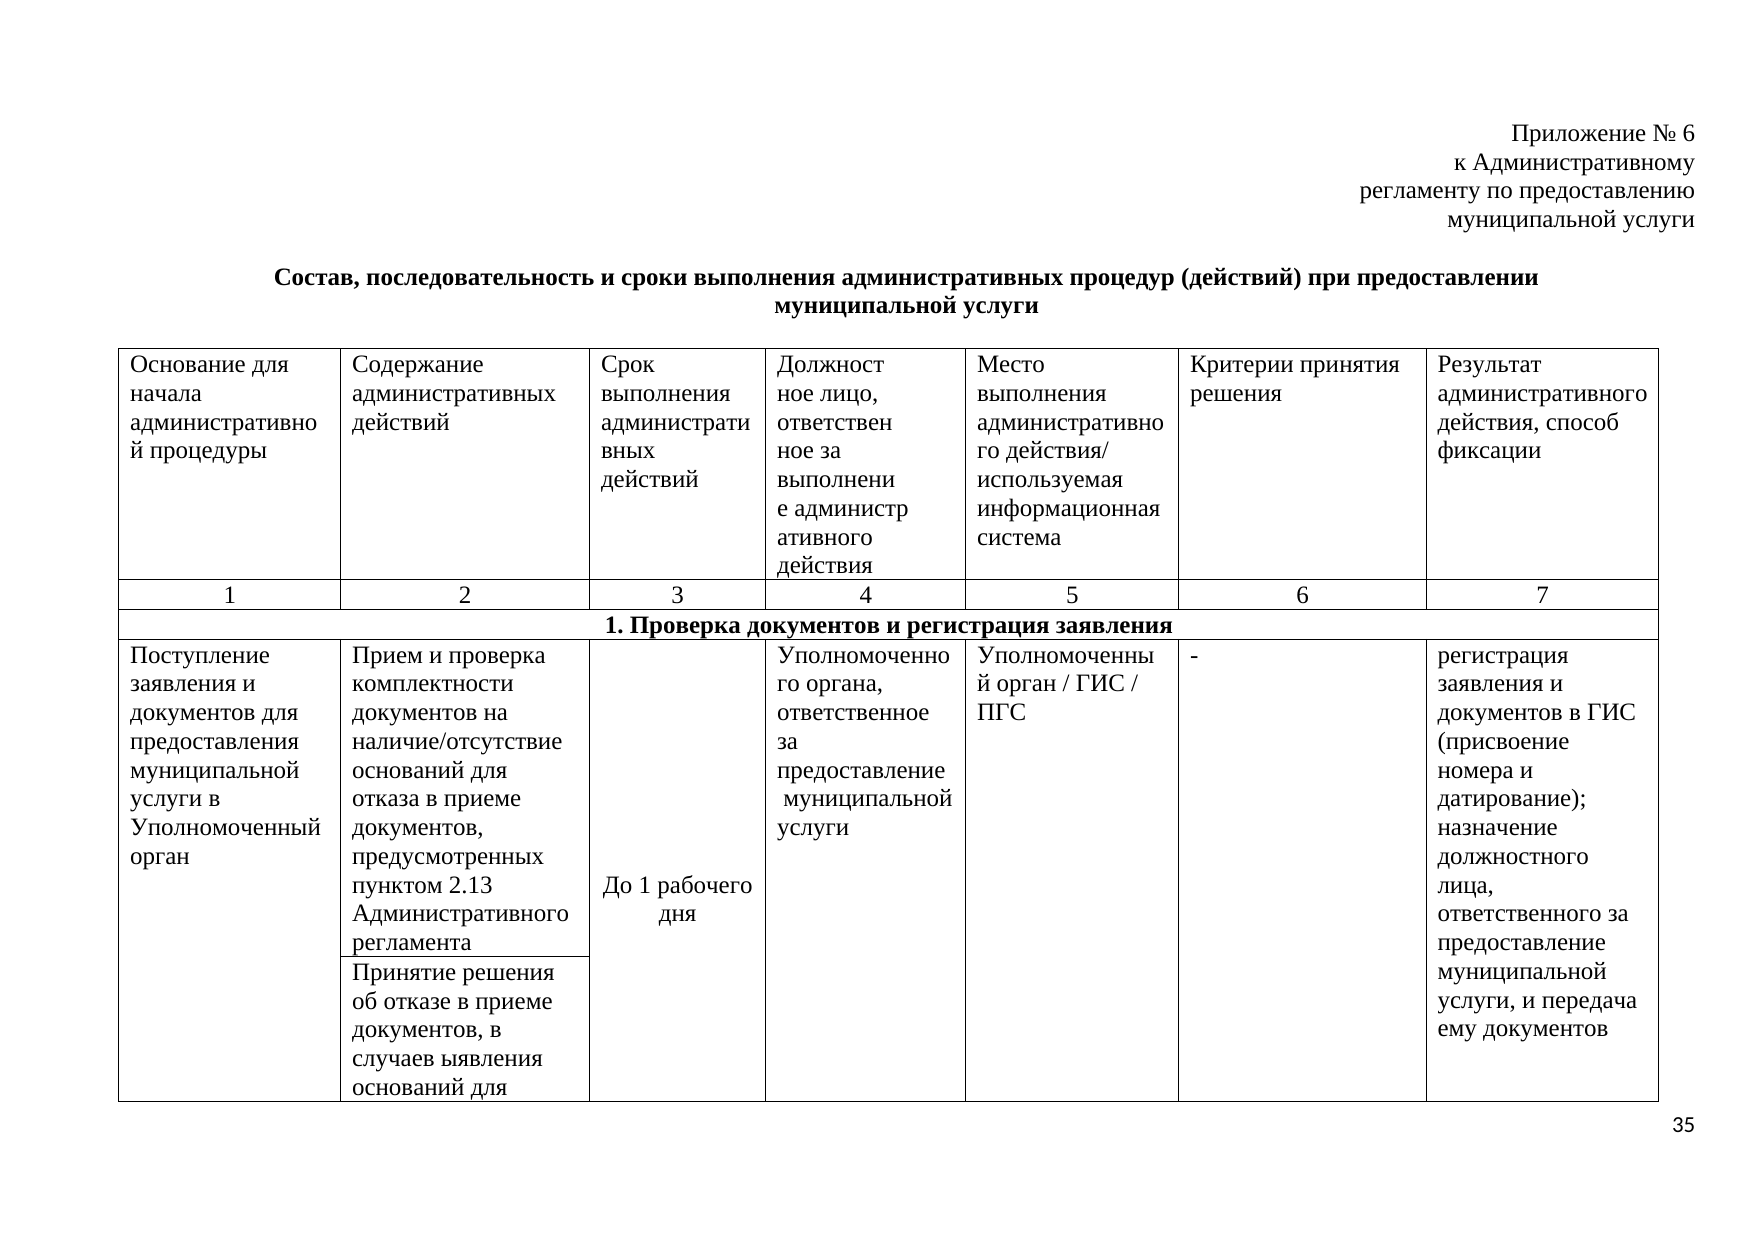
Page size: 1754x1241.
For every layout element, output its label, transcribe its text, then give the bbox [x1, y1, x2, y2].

table_header Содержание административных действий [341, 349, 589, 579]
table_header Должност ное лицо, ответствен ное за выполнени е администр ативного действия [766, 349, 965, 579]
table_cell 2 [341, 580, 589, 609]
text Состав, последовательность и сроки выполнения административных процедур (действий) при предоставлении [118, 262, 1695, 291]
text муниципальной услуги [118, 291, 1695, 319]
table_cell До 1 рабочего дня [590, 640, 765, 1101]
text к Административному [118, 147, 1695, 176]
table_header Основание для начала административной процедуры [119, 349, 340, 579]
text регламенту по предоставлению [118, 176, 1695, 204]
table_header Место выполнения административного действия/ используемая информационная система [966, 349, 1178, 579]
table_cell 6 [1179, 580, 1426, 609]
table_header Результат административного действия, способ фиксации [1427, 349, 1658, 579]
table_header Критерии принятия решения [1179, 349, 1426, 579]
table_cell 4 [766, 580, 965, 609]
table_cell Уполномоченны й орган / ГИС / ПГС [966, 640, 1178, 1101]
table_cell 1 [119, 580, 340, 609]
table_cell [341, 957, 589, 1101]
table_cell 3 [590, 580, 765, 609]
table_cell Уполномоченного органа, ответственное за предоставление муниципальной услуги [766, 640, 965, 1101]
table_cell - [1179, 640, 1426, 1101]
text муниципальной услуги [118, 204, 1695, 233]
table_cell 7 [1427, 580, 1658, 609]
table_cell регистрация заявления и документов в ГИС (присвоение номера и датирование); назначение должностного лица, ответственного за предоставление муниципальной услуги, и передача ему документов [1427, 640, 1658, 1101]
text Приложение № 6 [118, 118, 1695, 147]
table_cell Поступление заявления и документов для предоставления муниципальной услуги в Уполномоченный орган [119, 640, 340, 1101]
table_cell 1. Проверка документов и регистрация заявления [119, 610, 1658, 639]
table_cell Прием и проверка комплектности документов на наличие/отсутствие оснований для отказа в приеме документов, предусмотренных пунктом 2.13 Административного регламента [341, 640, 589, 956]
table_header Срок выполнения администрати вных действий [590, 349, 765, 579]
table_cell 5 [966, 580, 1178, 609]
